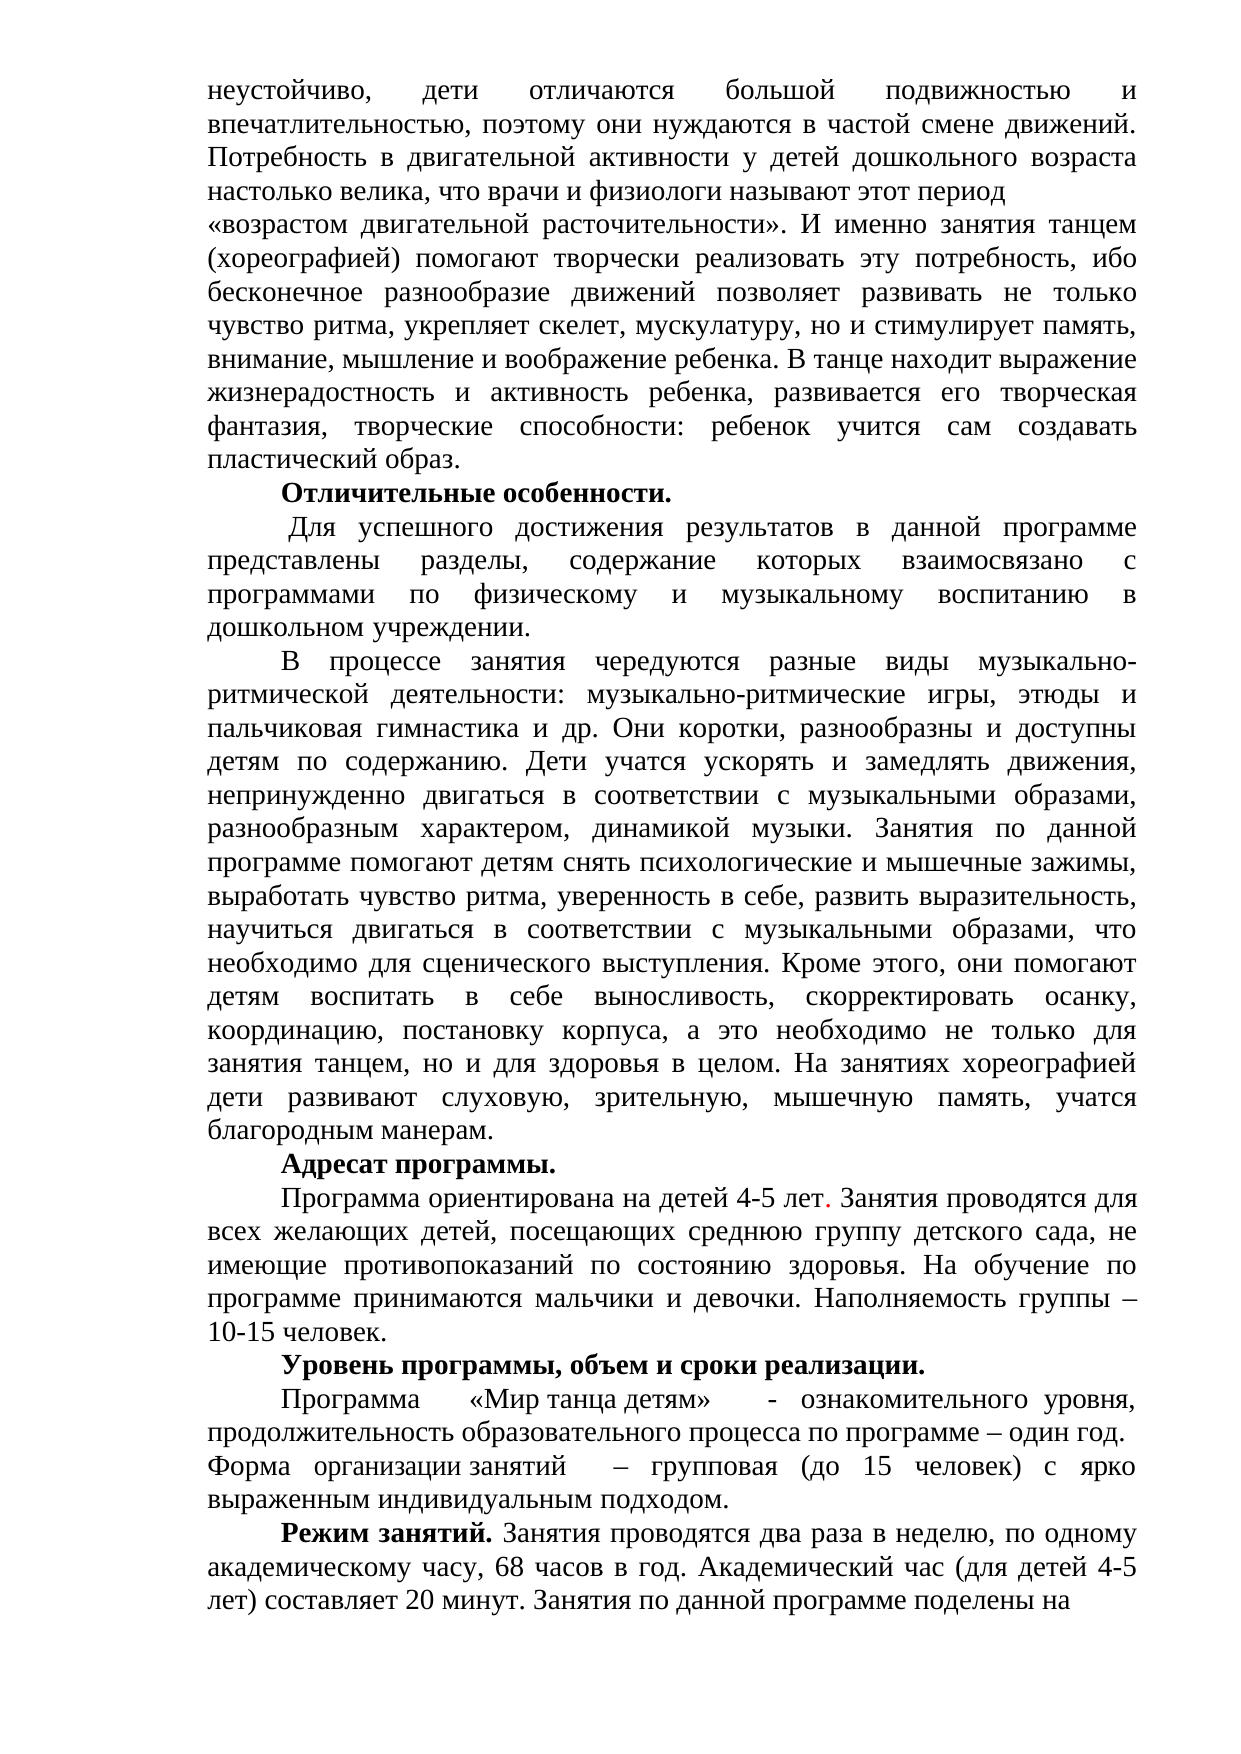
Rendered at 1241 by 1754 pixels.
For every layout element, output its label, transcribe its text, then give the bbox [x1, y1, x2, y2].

text Для успешного достижения результатов в данной программе представлены разделы, содержание которых взаимосвязано с программами по физическому и музыкальному воспитанию в дошкольном учреждении. [207, 509, 1137, 643]
text Режим занятий. Занятия проводятся два раза в неделю, по одному академическому часу, 68 часов в год. Академический час (для детей 4-5 лет) составляет 20 минут. Занятия по данной программе поделены на [207, 1515, 1138, 1616]
text Программа ориентирована на детей 4-5 лет. Занятия проводятся для всех желающих детей, посещающих среднюю группу детского сада, не имеющие противопоказаний по состоянию здоровья. На обучение по программе принимаются мальчики и девочки. Наполняемость группы – 10-15 человек. [207, 1180, 1138, 1347]
subtitle Отличительные особенности. [281, 476, 1207, 509]
text «возрастом двигательной расточительности». И именно занятия танцем (хореографией) помогают творчески реализовать эту потребность, ибо бесконечное разнообразие движений позволяет развивать не только чувство ритма, укрепляет скелет, мускулатуру, но и стимулирует память, внимание, мышление и воображение ребенка. В танце находит выражение жизнерадостность и активность ребенка, развивается его творческая фантазия, творческие способности: ребенок учится сам создавать пластический образ. [207, 207, 1138, 475]
text неустойчиво, дети отличаются большой подвижностью и впечатлительностью, поэтому они нуждаются в частой смене движений. Потребность в двигательной активности у детей дошкольного возраста настолько велика, что врачи и физиологи называют этот период [207, 72, 1138, 207]
subtitle Адресат программы. [281, 1146, 1207, 1180]
text В процессе занятия чередуются разные виды музыкально- ритмической деятельности: музыкально-ритмические игры, этюды и пальчиковая гимнастика и др. Они коротки, разнообразны и доступны детям по содержанию. Дети учатся ускорять и замедлять движения, непринужденно двигаться в соответствии с музыкальными образами, разнообразным характером, динамикой музыки. Занятия по данной программе помогают детям снять психологические и мышечные зажимы, выработать чувство ритма, уверенность в себе, развить выразительность, научиться двигаться в соответствии с музыкальными образами, что необходимо для сценического выступления. Кроме этого, они помогают детям воспитать в себе выносливость, скорректировать осанку, координацию, постановку корпуса, а это необходимо не только для занятия танцем, но и для здоровья в целом. На занятиях хореографией дети развивают слуховую, зрительную, мышечную память, учатся благородным манерам. [207, 643, 1138, 1146]
text Программа «Мир танца детям» - ознакомительного уровня, продолжительность образовательного процесса по программе – один год. Форма организации занятий – групповая (до 15 человек) с ярко выраженным индивидуальным подходом. [207, 1381, 1138, 1515]
subtitle Уровень программы, объем и сроки реализации. [281, 1348, 1207, 1381]
